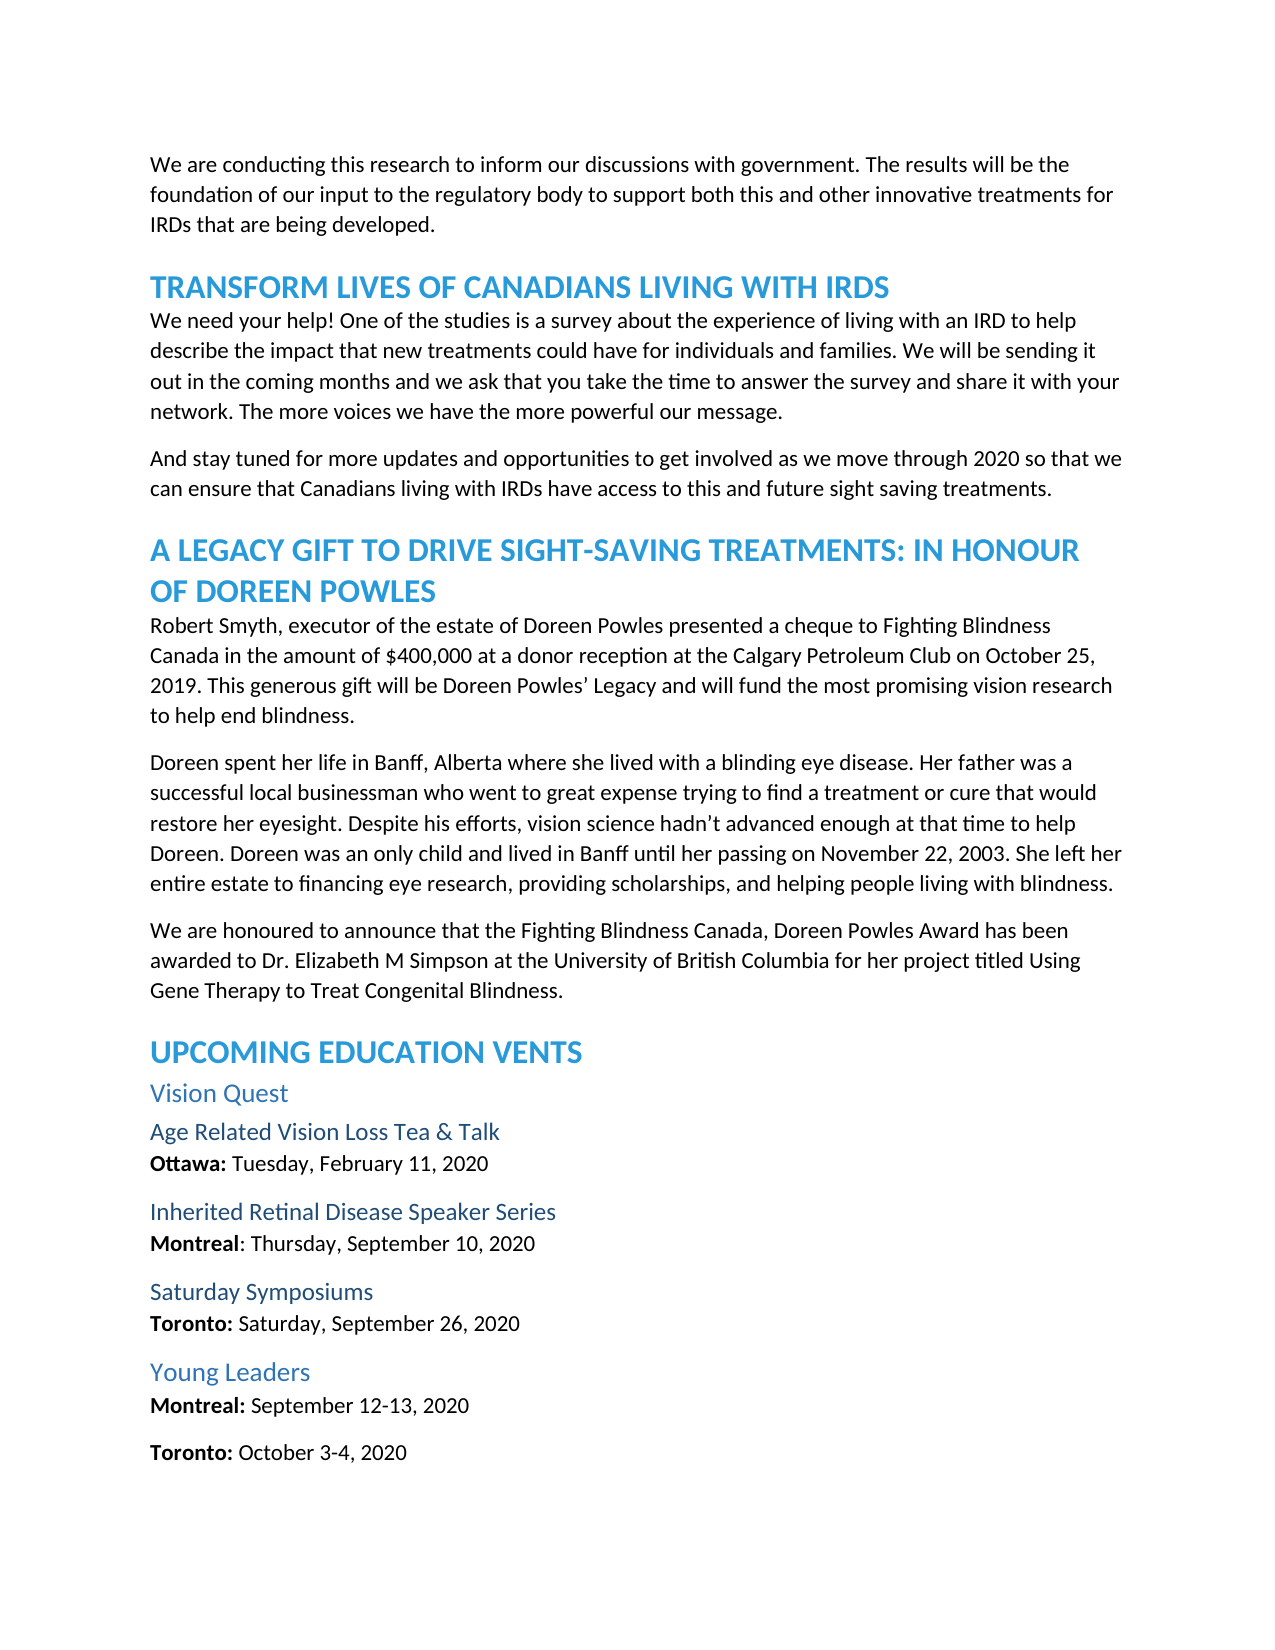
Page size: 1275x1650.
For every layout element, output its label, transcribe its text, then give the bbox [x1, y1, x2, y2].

text Robert Smyth, executor of the estate of Doreen Powles presented a cheque to Fighting Blindness Canada in the amount of $400,000 at a donor reception at the Calgary Petroleum Club on October 25, 2019. This generous gift will be Doreen Powles’ Legacy and will fund the most promising vision research to help end blindness. [150, 611, 1125, 729]
subtitle Vision Quest [150, 1076, 1125, 1109]
subtitle Saturday Symposiums [150, 1276, 1125, 1306]
subtitle Transform Lives of Canadians Living with IRDs [150, 266, 1125, 306]
subtitle Young Leaders [150, 1356, 1125, 1389]
subtitle A Legacy Gift To Drive Sight-Saving Treatments: In Honour of Doreen Powles [150, 529, 1125, 611]
text Toronto: Saturday, September 26, 2020 [150, 1309, 1125, 1337]
subtitle Age Related Vision Loss Tea & Talk [150, 1116, 1125, 1147]
text Ottawa: Tuesday, February 11, 2020 [150, 1149, 1125, 1177]
text Montreal: Thursday, September 10, 2020 [150, 1229, 1125, 1257]
text Montreal: September 12-13, 2020 [150, 1391, 1125, 1419]
subtitle Inherited Retinal Disease Speaker Series [150, 1196, 1125, 1227]
text And stay tuned for more updates and opportunities to get involved as we move through 2020 so that we can ensure that Canadians living with IRDs have access to this and future sight saving treatments. [150, 444, 1125, 502]
text We are honoured to announce that the Fighting Blindness Canada, Doreen Powles Award has been awarded to Dr. Elizabeth M Simpson at the University of British Columbia for her project titled Using Gene Therapy to Treat Congenital Blindness. [150, 916, 1125, 1004]
text We are conducting this research to inform our discussions with government. The results will be the foundation of our input to the regulatory body to support both this and other innovative treatments for IRDs that are being developed. [150, 150, 1125, 238]
text We need your help! One of the studies is a survey about the experience of living with an IRD to help describe the impact that new treatments could have for individuals and families. We will be sending it out in the coming months and we ask that you take the time to answer the survey and share it with your network. The more voices we have the more powerful our message. [150, 306, 1125, 425]
subtitle UPCOMING EDUCATION VENTS [150, 1032, 1125, 1072]
text Doreen spent her life in Banff, Alberta where she lived with a blinding eye disease. Her father was a successful local businessman who went to great expense trying to find a treatment or cure that would restore her eyesight. Despite his efforts, vision science hadn’t advanced enough at that time to help Doreen. Doreen was an only child and lived in Banff until her passing on November 22, 2003. She left her entire estate to financing eye research, providing scholarships, and helping people living with blindness. [150, 748, 1125, 897]
text Toronto: October 3-4, 2020 [150, 1438, 1125, 1466]
